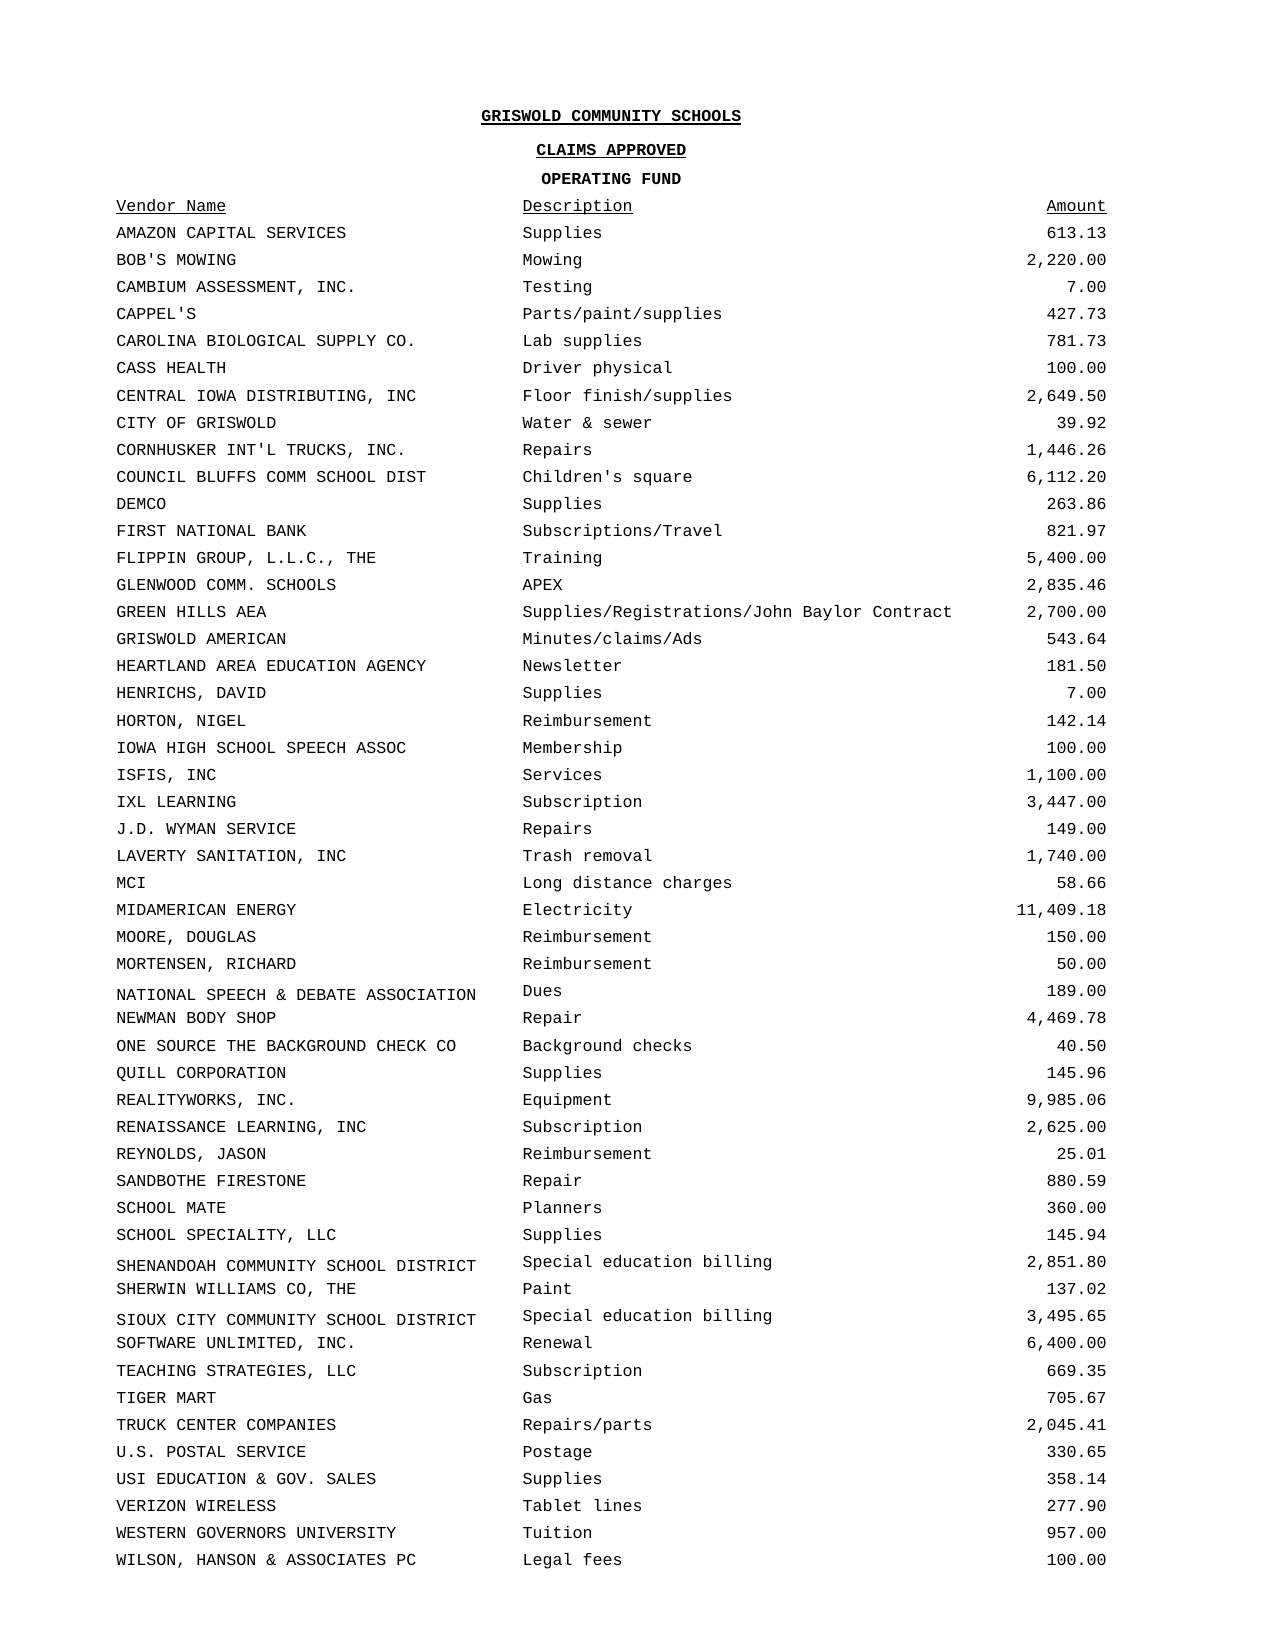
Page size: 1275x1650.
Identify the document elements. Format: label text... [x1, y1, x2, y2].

table_cell 11,409.18 [996, 902, 1117, 929]
table_cell 330.65 [996, 1443, 1117, 1470]
table_cell HEARTLAND AREA EDUCATION AGENCY [105, 658, 511, 685]
table_cell 781.73 [996, 333, 1117, 360]
table_cell 9,985.06 [996, 1091, 1117, 1118]
table_cell 613.13 [996, 225, 1117, 252]
table_cell 1,446.26 [996, 441, 1117, 468]
table_cell 58.66 [996, 875, 1117, 902]
table_cell U.S. POSTAL SERVICE [105, 1443, 511, 1470]
table_cell BOB'S MOWING [105, 252, 511, 279]
table_cell Membership [511, 739, 996, 766]
table_cell 543.64 [996, 631, 1117, 658]
table_cell 3,447.00 [996, 793, 1117, 820]
table_cell Lab supplies [511, 333, 996, 360]
table_cell 2,220.00 [996, 252, 1117, 279]
table_cell NATIONAL SPEECH & DEBATE ASSOCIATION [105, 983, 511, 1010]
table_cell WESTERN GOVERNORS UNIVERSITY [105, 1525, 511, 1552]
table_cell Reimbursement [511, 1145, 996, 1172]
table_cell Supplies/Registrations/John Baylor Contract [511, 604, 996, 631]
table_cell 277.90 [996, 1498, 1117, 1524]
table_cell 149.00 [996, 820, 1117, 847]
table_cell Supplies [511, 1227, 996, 1254]
table_cell SCHOOL SPECIALITY, LLC [105, 1227, 511, 1254]
table_cell 181.50 [996, 658, 1117, 685]
table_cell 1,740.00 [996, 848, 1117, 874]
table_cell 880.59 [996, 1173, 1117, 1199]
table_cell 4,469.78 [996, 1010, 1117, 1037]
table_cell CAPPEL'S [105, 306, 511, 333]
table_cell 705.67 [996, 1389, 1117, 1416]
table_cell Reimbursement [511, 929, 996, 956]
table_cell Supplies [511, 1470, 996, 1497]
table_cell 2,045.41 [996, 1416, 1117, 1443]
table_cell Paint [511, 1281, 996, 1308]
table_cell REYNOLDS, JASON [105, 1145, 511, 1172]
table_cell USI EDUCATION & GOV. SALES [105, 1470, 511, 1497]
table_cell 5,400.00 [996, 550, 1117, 577]
table_cell 142.14 [996, 712, 1117, 739]
table_cell HENRICHS, DAVID [105, 685, 511, 712]
table_cell 7.00 [996, 685, 1117, 712]
table_cell Electricity [511, 902, 996, 929]
table_cell Background checks [511, 1037, 996, 1064]
table_cell Special education billing [511, 1308, 996, 1335]
table_cell 821.97 [996, 523, 1117, 549]
table_cell 1,100.00 [996, 766, 1117, 793]
table_cell Mowing [511, 252, 996, 279]
table_cell Trash removal [511, 848, 996, 874]
table_cell 25.01 [996, 1145, 1117, 1172]
table_cell Renewal [511, 1335, 996, 1362]
table_cell SCHOOL MATE [105, 1200, 511, 1227]
table_cell 2,835.46 [996, 577, 1117, 604]
table_cell Repairs/parts [511, 1416, 996, 1443]
table_cell 100.00 [996, 1552, 1117, 1579]
table_cell IXL LEARNING [105, 793, 511, 820]
table_cell 100.00 [996, 360, 1117, 387]
table_cell Postage [511, 1443, 996, 1470]
table_cell 189.00 [996, 983, 1117, 1010]
table_cell ONE SOURCE THE BACKGROUND CHECK CO [105, 1037, 511, 1064]
table_cell MIDAMERICAN ENERGY [105, 902, 511, 929]
table_cell CENTRAL IOWA DISTRIBUTING, INC [105, 387, 511, 414]
table_cell CLAIMS APPROVED [105, 141, 1117, 170]
table_cell RENAISSANCE LEARNING, INC [105, 1118, 511, 1145]
table_cell NEWMAN BODY SHOP [105, 1010, 511, 1037]
table_cell 150.00 [996, 929, 1117, 956]
table_cell Subscription [511, 793, 996, 820]
table_cell 39.92 [996, 414, 1117, 441]
table_cell CAMBIUM ASSESSMENT, INC. [105, 279, 511, 306]
table_cell Repairs [511, 441, 996, 468]
table_cell OPERATING FUND [105, 170, 1117, 197]
table_header GRISWOLD COMMUNITY SCHOOLS [105, 108, 1117, 141]
table_cell Subscription [511, 1118, 996, 1145]
table_cell QUILL CORPORATION [105, 1064, 511, 1091]
table_cell Tuition [511, 1525, 996, 1552]
table_cell Tablet lines [511, 1498, 996, 1524]
table_cell Reimbursement [511, 956, 996, 983]
table_cell IOWA HIGH SCHOOL SPEECH ASSOC [105, 739, 511, 766]
table_cell AMAZON CAPITAL SERVICES [105, 225, 511, 252]
table_cell CASS HEALTH [105, 360, 511, 387]
table_cell Repair [511, 1173, 996, 1199]
table_cell Repair [511, 1010, 996, 1037]
table_cell 2,700.00 [996, 604, 1117, 631]
table_cell 100.00 [996, 739, 1117, 766]
table_cell 6,112.20 [996, 468, 1117, 495]
table_cell Dues [511, 983, 996, 1010]
table_cell Services [511, 766, 996, 793]
table_cell Reimbursement [511, 712, 996, 739]
table_cell 145.96 [996, 1064, 1117, 1091]
table_cell Newsletter [511, 658, 996, 685]
table_cell Children's square [511, 468, 996, 495]
table_cell Special education billing [511, 1254, 996, 1281]
table_cell Driver physical [511, 360, 996, 387]
table_cell SHERWIN WILLIAMS CO, THE [105, 1281, 511, 1308]
table_cell Equipment [511, 1091, 996, 1118]
table_cell CAROLINA BIOLOGICAL SUPPLY CO. [105, 333, 511, 360]
table_cell HORTON, NIGEL [105, 712, 511, 739]
table_cell Testing [511, 279, 996, 306]
table_cell VERIZON WIRELESS [105, 1498, 511, 1524]
table_cell Supplies [511, 495, 996, 522]
table_cell 957.00 [996, 1525, 1117, 1552]
table_cell 2,649.50 [996, 387, 1117, 414]
table_cell FLIPPIN GROUP, L.L.C., THE [105, 550, 511, 577]
table_cell 137.02 [996, 1281, 1117, 1308]
table_cell APEX [511, 577, 996, 604]
table_cell Subscriptions/Travel [511, 523, 996, 549]
table_cell Legal fees [511, 1552, 996, 1579]
table_cell MOORE, DOUGLAS [105, 929, 511, 956]
table_cell DEMCO [105, 495, 511, 522]
table_cell REALITYWORKS, INC. [105, 1091, 511, 1118]
table_cell 2,625.00 [996, 1118, 1117, 1145]
table_cell Vendor Name [105, 198, 511, 224]
table_cell TIGER MART [105, 1389, 511, 1416]
table_cell Supplies [511, 1064, 996, 1091]
table_cell WILSON, HANSON & ASSOCIATES PC [105, 1552, 511, 1579]
table_cell FIRST NATIONAL BANK [105, 523, 511, 549]
table_cell Supplies [511, 225, 996, 252]
table_cell Amount [996, 198, 1117, 224]
table_cell CITY OF GRISWOLD [105, 414, 511, 441]
table_cell 427.73 [996, 306, 1117, 333]
table_cell 6,400.00 [996, 1335, 1117, 1362]
table_cell 669.35 [996, 1362, 1117, 1389]
table_cell 360.00 [996, 1200, 1117, 1227]
table_cell SANDBOTHE FIRESTONE [105, 1173, 511, 1199]
table_cell Long distance charges [511, 875, 996, 902]
table_cell Floor finish/supplies [511, 387, 996, 414]
table_cell SOFTWARE UNLIMITED, INC. [105, 1335, 511, 1362]
table_cell Minutes/claims/Ads [511, 631, 996, 658]
table_cell GREEN HILLS AEA [105, 604, 511, 631]
table_cell 263.86 [996, 495, 1117, 522]
table_cell 358.14 [996, 1470, 1117, 1497]
table_cell J.D. WYMAN SERVICE [105, 820, 511, 847]
table_cell TEACHING STRATEGIES, LLC [105, 1362, 511, 1389]
table_cell 50.00 [996, 956, 1117, 983]
table_cell SHENANDOAH COMMUNITY SCHOOL DISTRICT [105, 1254, 511, 1281]
table_cell 7.00 [996, 279, 1117, 306]
table_cell Training [511, 550, 996, 577]
table_cell 2,851.80 [996, 1254, 1117, 1281]
table_cell Subscription [511, 1362, 996, 1389]
table_cell Gas [511, 1389, 996, 1416]
table_cell 3,495.65 [996, 1308, 1117, 1335]
table_cell 145.94 [996, 1227, 1117, 1254]
table_cell Supplies [511, 685, 996, 712]
table_cell COUNCIL BLUFFS COMM SCHOOL DIST [105, 468, 511, 495]
table_cell CORNHUSKER INT'L TRUCKS, INC. [105, 441, 511, 468]
table_cell Planners [511, 1200, 996, 1227]
table_cell Parts/paint/supplies [511, 306, 996, 333]
table_cell Description [511, 198, 996, 224]
table_cell SIOUX CITY COMMUNITY SCHOOL DISTRICT [105, 1308, 511, 1335]
table_cell MCI [105, 875, 511, 902]
table_cell TRUCK CENTER COMPANIES [105, 1416, 511, 1443]
table_cell Repairs [511, 820, 996, 847]
table_cell GRISWOLD AMERICAN [105, 631, 511, 658]
table_cell GLENWOOD COMM. SCHOOLS [105, 577, 511, 604]
table_cell LAVERTY SANITATION, INC [105, 848, 511, 874]
table_cell 40.50 [996, 1037, 1117, 1064]
table_cell MORTENSEN, RICHARD [105, 956, 511, 983]
table_cell ISFIS, INC [105, 766, 511, 793]
table_cell Water & sewer [511, 414, 996, 441]
